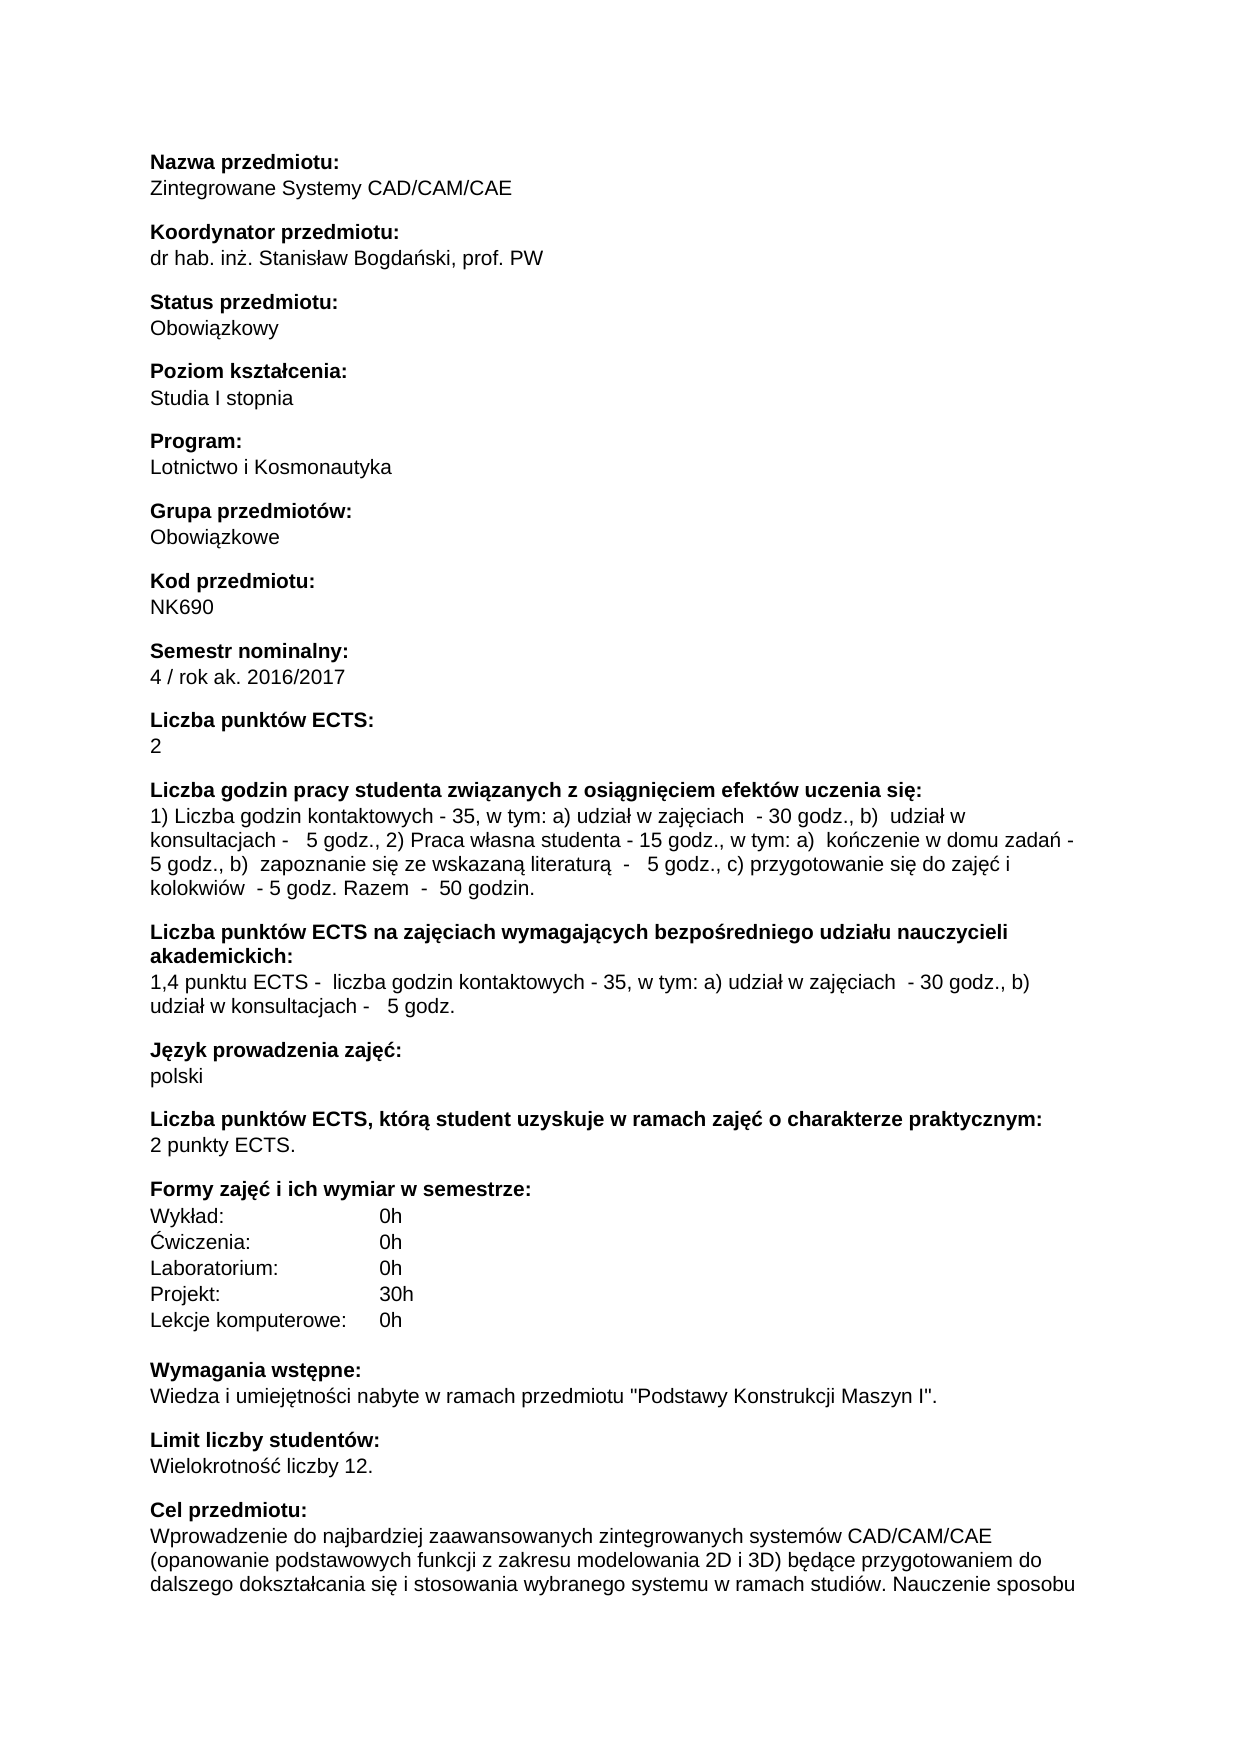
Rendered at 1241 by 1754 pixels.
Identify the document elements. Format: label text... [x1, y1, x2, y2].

text 2 punkty ECTS. [150, 1133, 1090, 1157]
text Liczba punktów ECTS: [150, 708, 1090, 732]
text Obowiązkowy [150, 316, 1090, 339]
text Cel przedmiotu: [150, 1497, 1090, 1521]
text Koordynator przedmiotu: [150, 220, 1090, 244]
table_cell 0h [369, 1254, 597, 1280]
text Zintegrowane Systemy CAD/CAM/CAE [150, 176, 1090, 200]
text 1,4 punktu ECTS - liczba godzin kontaktowych - 35, w tym: a) udział w zajęciach - 30 godz., b) udział w konsultacjach - 5 godz. [150, 970, 1090, 1018]
text Lotnictwo i Kosmonautyka [150, 455, 1090, 479]
text Kod przedmiotu: [150, 569, 1090, 593]
text 4 / rok ak. 2016/2017 [150, 664, 1090, 688]
table_cell Ćwiczenia: [140, 1230, 367, 1254]
text Obowiązkowe [150, 525, 1090, 549]
text Wymagania wstępne: [150, 1358, 1090, 1382]
text Liczba punktów ECTS na zajęciach wymagających bezpośredniego udziału nauczycieli akademickich: [150, 920, 1090, 968]
text Status przedmiotu: [150, 289, 1090, 313]
table_cell 0h [369, 1228, 597, 1254]
text Program: [150, 429, 1090, 453]
text Wiedza i umiejętności nabyte w ramach przedmiotu "Podstawy Konstrukcji Maszyn I". [150, 1384, 1090, 1408]
text 2 [150, 734, 1090, 758]
table_header Wykład: [140, 1204, 367, 1228]
table_cell Lekcje komputerowe: [140, 1308, 367, 1332]
text polski [150, 1063, 1090, 1087]
text Grupa przedmiotów: [150, 499, 1090, 523]
text Liczba godzin pracy studenta związanych z osiągnięciem efektów uczenia się: [150, 778, 1090, 802]
text Liczba punktów ECTS, którą student uzyskuje w ramach zajęć o charakterze praktycznym: [150, 1107, 1090, 1131]
text Studia I stopnia [150, 385, 1090, 409]
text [150, 1523, 1090, 1595]
text Semestr nominalny: [150, 638, 1090, 662]
text dr hab. inż. Stanisław Bogdański, prof. PW [150, 246, 1090, 270]
text Limit liczby studentów: [150, 1428, 1090, 1452]
table_cell Laboratorium: [140, 1256, 367, 1280]
table_cell 0h [369, 1306, 597, 1332]
text Język prowadzenia zajęć: [150, 1037, 1090, 1061]
text NK690 [150, 595, 1090, 619]
table_cell 30h [369, 1280, 597, 1306]
text Wielokrotność liczby 12. [150, 1454, 1090, 1478]
text 1) Liczba godzin kontaktowych - 35, w tym: a) udział w zajęciach - 30 godz., b) udział w konsultacjach - 5 godz., 2) Praca własna studenta - 15 godz., w tym: a) kończenie w domu zadań - 5 godz., b) zapoznanie się ze wskazaną literaturą - 5 godz., c) przygotowanie się do zajęć i kolokwiów - 5 godz. Razem - 50 godzin. [150, 804, 1090, 900]
text Nazwa przedmiotu: [150, 150, 1090, 174]
text Formy zajęć i ich wymiar w semestrze: [150, 1177, 1090, 1201]
table_header 0h [369, 1204, 597, 1228]
text Poziom kształcenia: [150, 359, 1090, 383]
table_cell Projekt: [140, 1282, 367, 1306]
